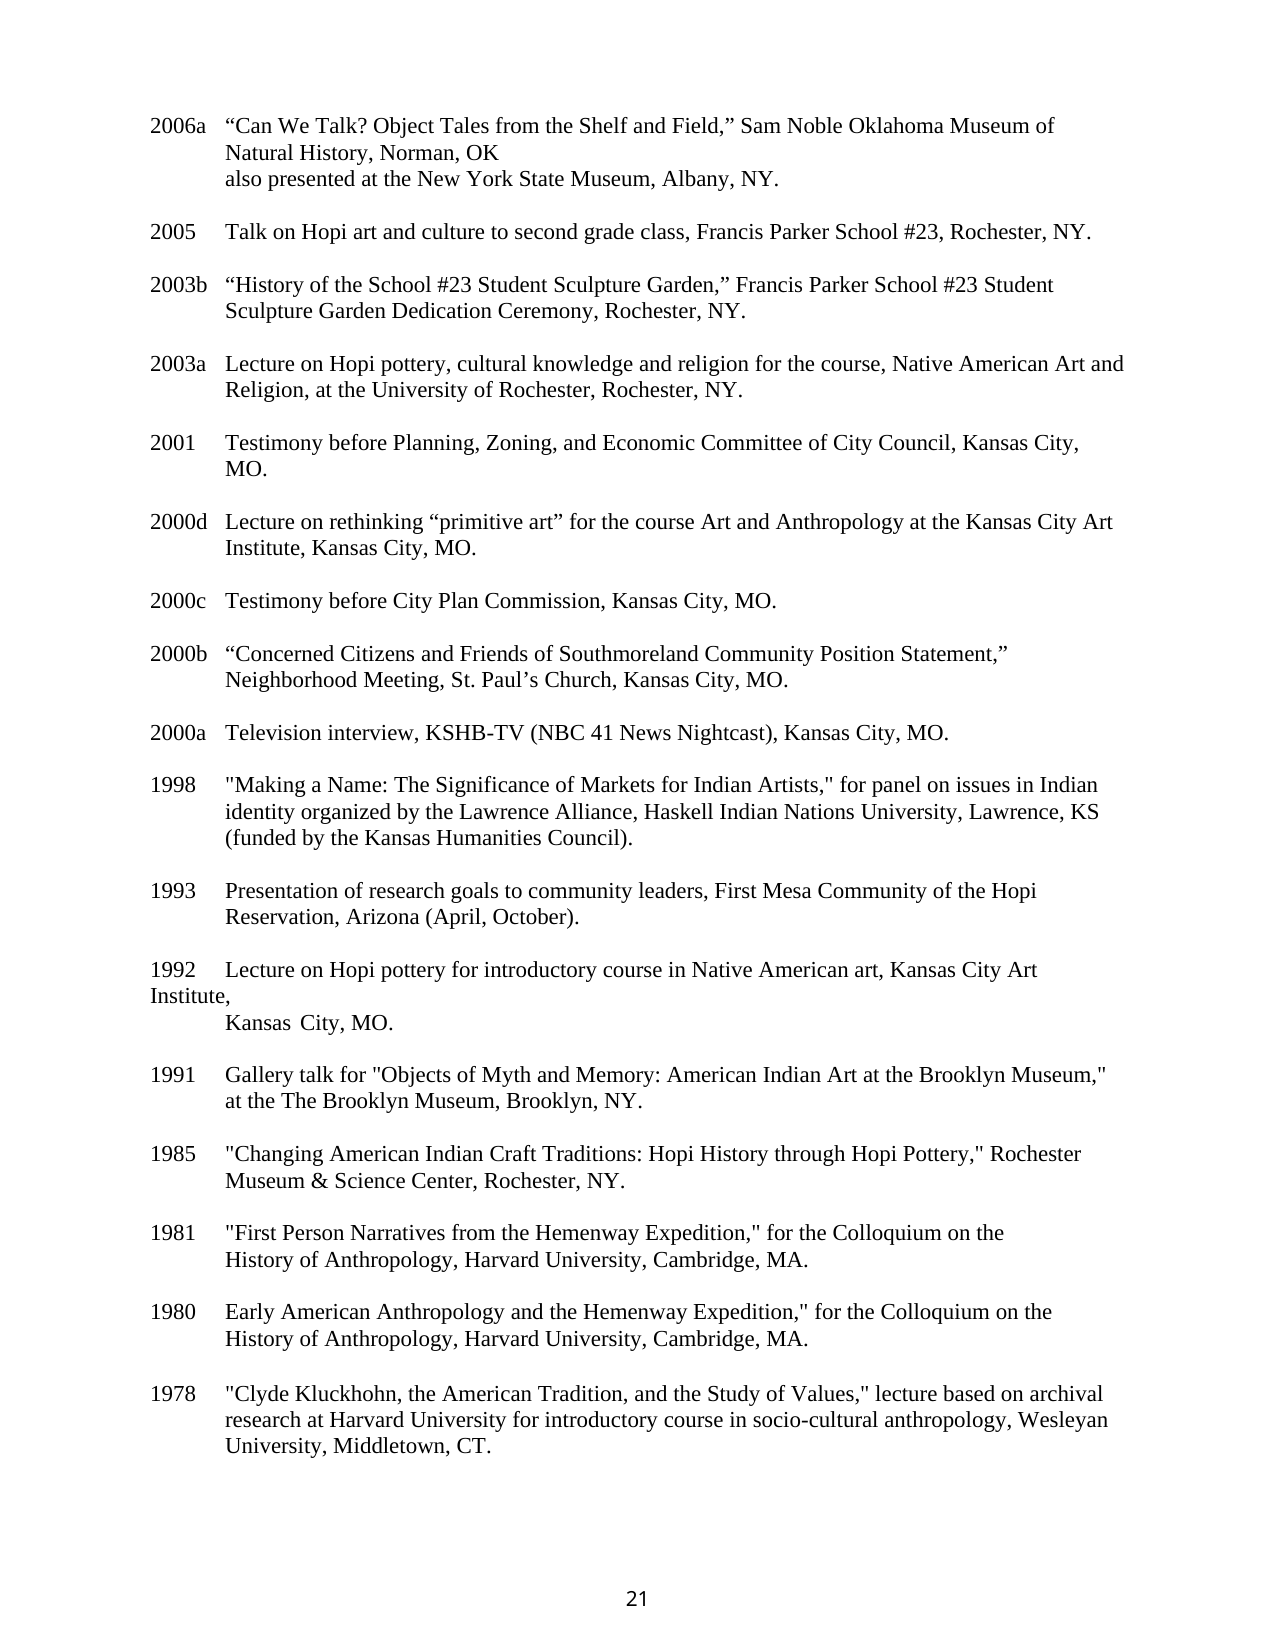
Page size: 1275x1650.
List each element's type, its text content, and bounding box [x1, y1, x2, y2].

text Kansas City, MO. [150, 1008, 1125, 1035]
text 2006a “Can We Talk? Object Tales from the Shelf and Field,” Sam Noble Oklahoma Museum of Natural History, Norman, OK [150, 112, 1125, 165]
text 1993 Presentation of research goals to community leaders, First Mesa Community of the Hopi Reservation, Arizona (April, October). [150, 877, 1125, 929]
text 2003b “History of the School #23 Student Sculpture Garden,” Francis Parker School #23 Student Sculpture Garden Dedication Ceremony, Rochester, NY. [150, 271, 1125, 323]
text 1981 "First Person Narratives from the Hemenway Expedition," for the Colloquium on the [150, 1219, 1125, 1246]
text 1992 Lecture on Hopi pottery for introductory course in Native American art, Kansas City Art Institute, [150, 956, 1125, 1008]
text 2001 Testimony before Planning, Zoning, and Economic Committee of City Council, Kansas City, MO. [150, 429, 1125, 481]
text 1998 "Making a Name: The Significance of Markets for Indian Artists," for panel on issues in Indian identity organized by the Lawrence Alliance, Haskell Indian Nations University, Lawrence, KS (funded by the Kansas Humanities Council). [150, 771, 1125, 850]
text 2000b “Concerned Citizens and Friends of Southmoreland Community Position Statement,” Neighborhood Meeting, St. Paul’s Church, Kansas City, MO. [150, 639, 1125, 692]
text 2000d Lecture on rethinking “primitive art” for the course Art and Anthropology at the Kansas City Art Institute, Kansas City, MO. [150, 508, 1125, 561]
text 1980 Early American Anthropology and the Hemenway Expedition," for the Colloquium on the History of Anthropology, Harvard University, Cambridge, MA. [150, 1298, 1125, 1351]
text 2003a Lecture on Hopi pottery, cultural knowledge and religion for the course, Native American Art and Religion, at the University of Rochester, Rochester, NY. [150, 350, 1125, 402]
text 1991 Gallery talk for "Objects of Myth and Memory: American Indian Art at the Brooklyn Museum," at the The Brooklyn Museum, Brooklyn, NY. [150, 1061, 1125, 1114]
text History of Anthropology, Harvard University, Cambridge, MA. [150, 1246, 1125, 1272]
text 2000c Testimony before City Plan Commission, Kansas City, MO. [150, 587, 1125, 613]
text 1978 "Clyde Kluckhohn, the American Tradition, and the Study of Values," lecture based on archival research at Harvard University for introductory course in socio-cultural anthropology, Wesleyan University, Middletown, CT. [150, 1380, 1125, 1459]
text 2005 Talk on Hopi art and culture to second grade class, Francis Parker School #23, Rochester, NY. [150, 218, 1125, 244]
text 2000a Television interview, KSHB-TV (NBC 41 News Nightcast), Kansas City, MO. [150, 719, 1125, 745]
text also presented at the New York State Museum, Albany, NY. [150, 165, 1125, 192]
text 1985 "Changing American Indian Craft Traditions: Hopi History through Hopi Pottery," Rochester Museum & Science Center, Rochester, NY. [150, 1140, 1125, 1193]
